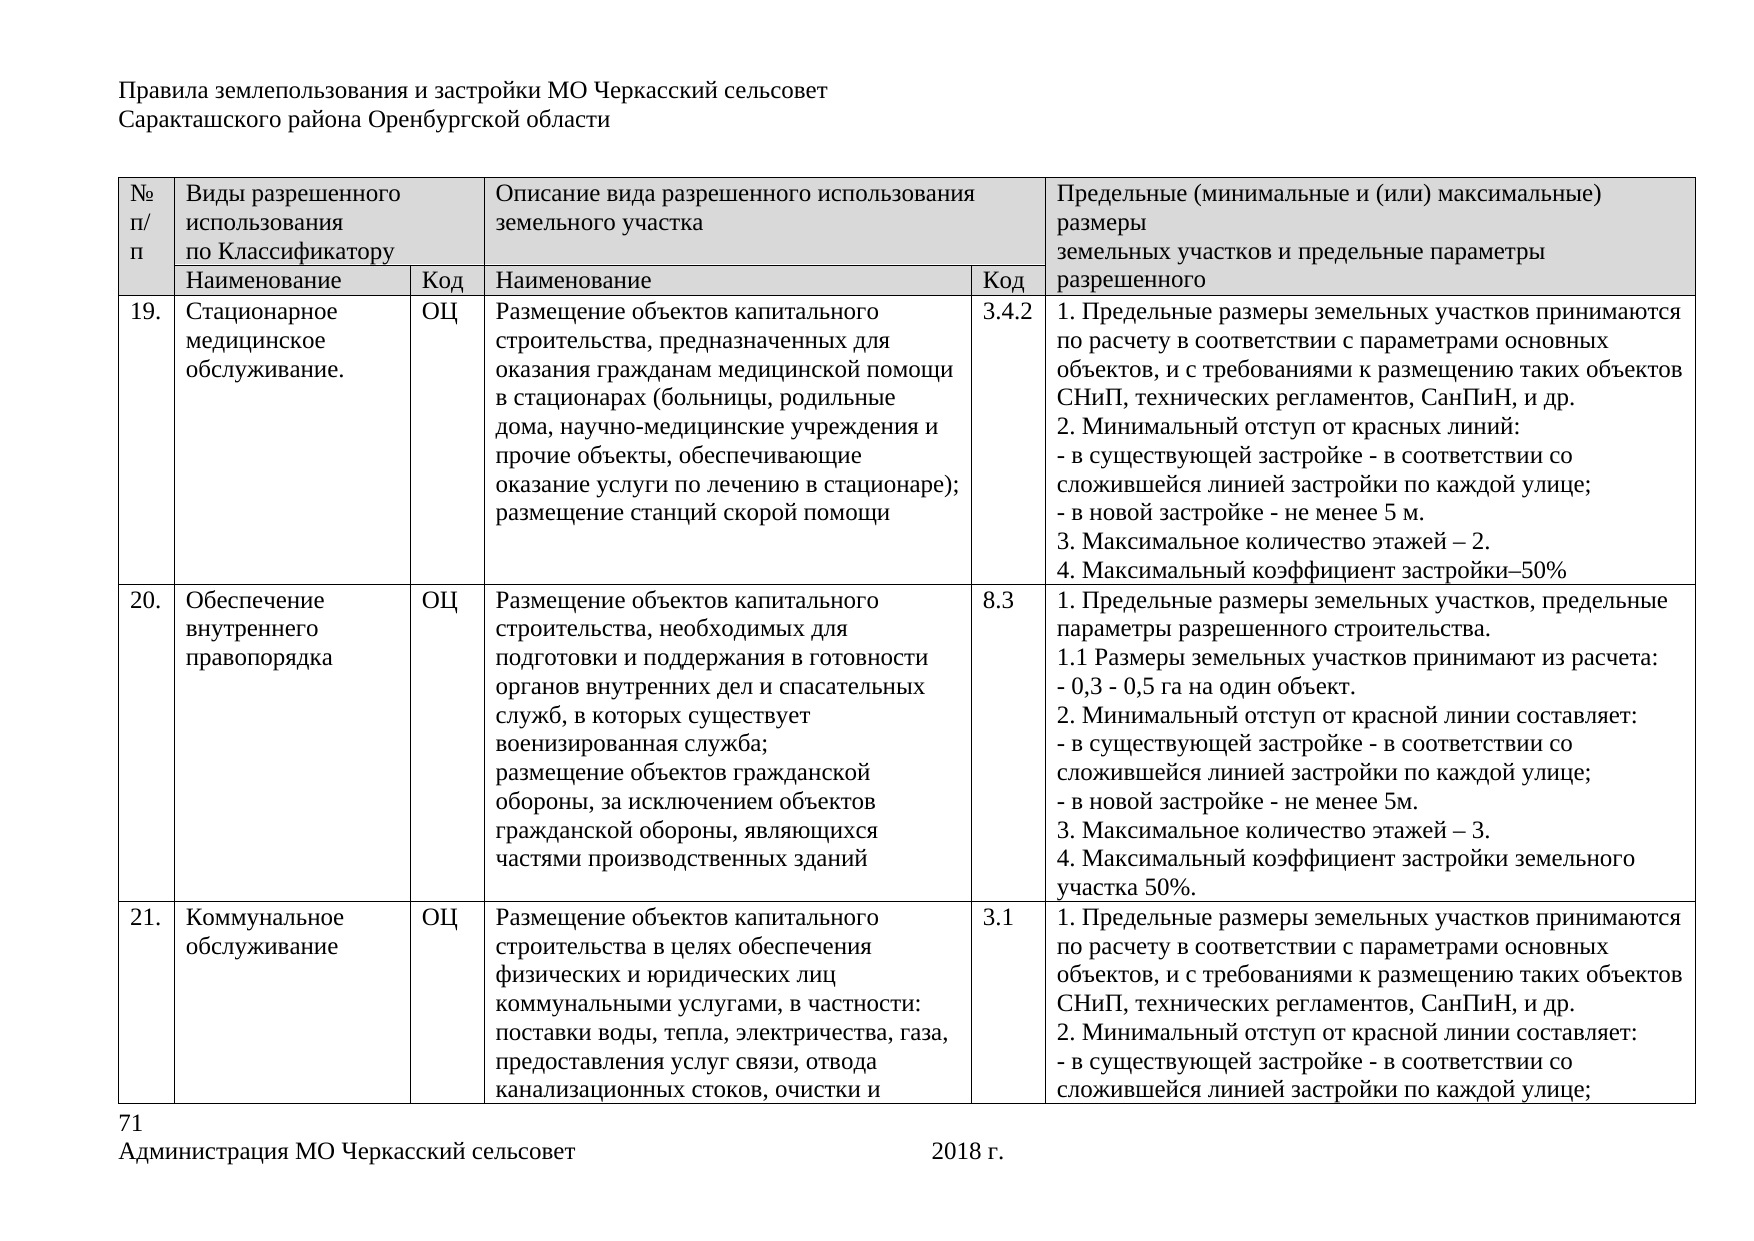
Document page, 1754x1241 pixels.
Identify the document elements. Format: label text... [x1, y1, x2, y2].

table_cell 1. Предельные размеры земельных участков принимаются по расчету в соответствии с параметрами основных объектов, и с требованиями к размещению таких объектов СНиП, технических регламентов, СанПиН, и др. 2. Минимальный отступ от красных линий: - в существующей застройке - в соответствии со сложившейся линией застройки по каждой улице; - в новой застройке - не менее 5 м. 3. Максимальное количество этажей – 2. 4. Максимальный коэффициент застройки–50% [1046, 296, 1695, 584]
table_cell Стационарное медицинское обслуживание. [175, 296, 410, 584]
table_cell Обеспечение внутреннего правопорядка [175, 585, 410, 901]
table_cell Код [411, 266, 484, 295]
table_header Виды разрешенного использования по Классификатору [175, 178, 484, 264]
table_cell ОЦ [411, 296, 484, 584]
table_cell Код [972, 266, 1045, 295]
table_cell Коммунальное обслуживание [175, 902, 410, 1103]
table_cell 20. [119, 585, 174, 901]
table_cell 1. Предельные размеры земельных участков, предельные параметры разрешенного строительства. 1.1 Размеры земельных участков принимают из расчета: - 0,3 - 0,5 га на один объект. 2. Минимальный отступ от красной линии составляет: - в существующей застройке - в соответствии со сложившейся линией застройки по каждой улице; - в новой застройке - не менее 5м. 3. Максимальное количество этажей – 3. 4. Максимальный коэффициент застройки земельного участка 50%. [1046, 585, 1695, 901]
table_header Описание вида разрешенного использования земельного участка [485, 178, 1045, 264]
table_cell 3.4.2 [972, 296, 1045, 584]
table_cell ОЦ [411, 585, 484, 901]
table_header № п/п [119, 178, 174, 295]
table_cell 21. [119, 902, 174, 1103]
table_cell Размещение объектов капитального строительства, предназначенных для оказания гражданам медицинской помощи в стационарах (больницы, родильные дома, научно-медицинские учреждения и прочие объекты, обеспечивающие оказание услуги по лечению в стационаре); размещение станций скорой помощи [485, 296, 971, 584]
table_cell Наименование [485, 266, 971, 295]
table_cell 3.1 [972, 902, 1045, 1103]
table_header Предельные (минимальные и (или) максимальные) размеры земельных участков и предельные параметры разрешенного строительства, реконструкции объектов капитального строительства [1046, 178, 1695, 295]
table_cell Размещение объектов капитального строительства, необходимых для подготовки и поддержания в готовности органов внутренних дел и спасательных служб, в которых существует военизированная служба; размещение объектов гражданской обороны, за исключением объектов гражданской обороны, являющихся частями производственных зданий [485, 585, 971, 901]
table_cell 19. [119, 296, 174, 584]
table_cell Наименование [175, 266, 410, 295]
table_cell ОЦ [411, 902, 484, 1103]
table_cell 8.3 [972, 585, 1045, 901]
